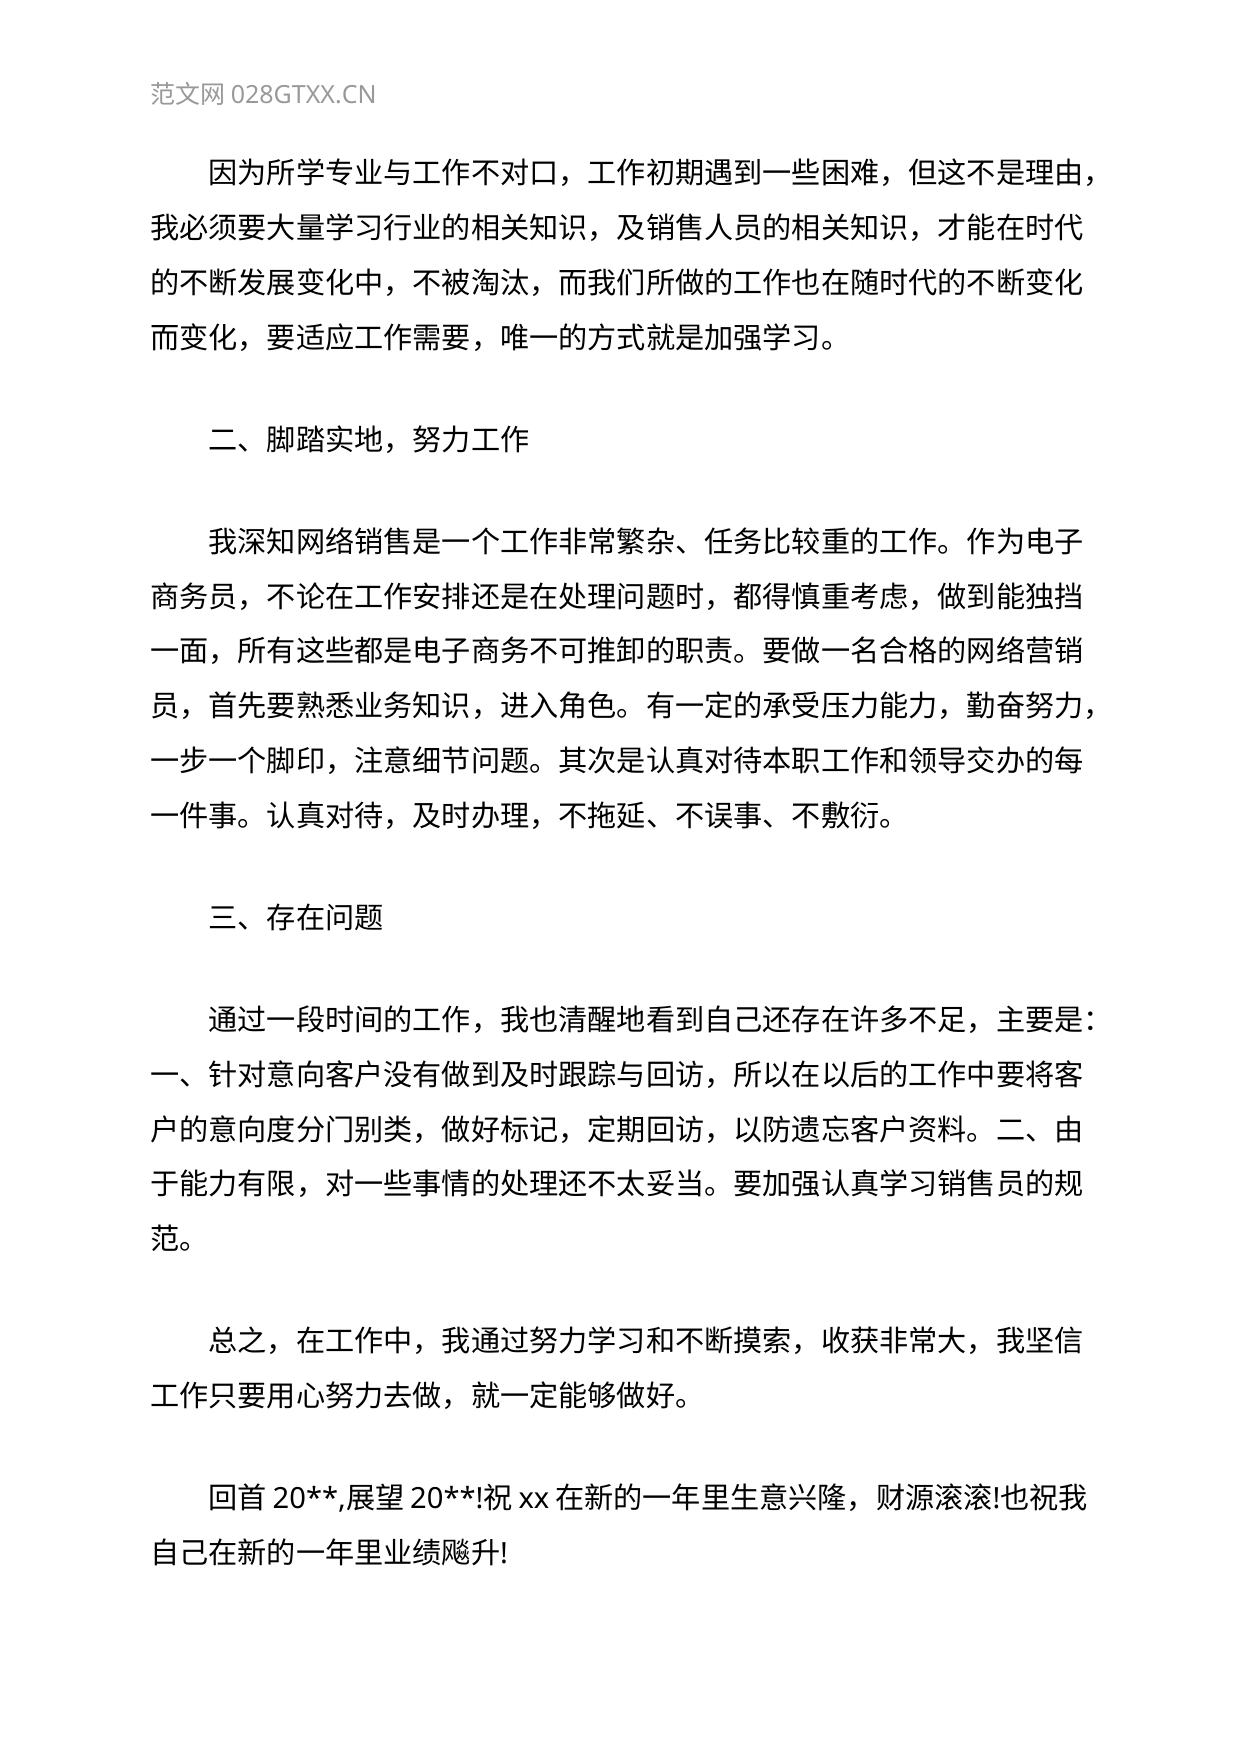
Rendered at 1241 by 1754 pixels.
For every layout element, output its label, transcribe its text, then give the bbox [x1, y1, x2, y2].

text 三、存在问题 [150, 894, 1090, 937]
text 二、脚踏实地，努力工作 [150, 416, 1090, 459]
text 我深知网络销售是一个工作非常繁杂、任务比较重的工作。作为电子商务员，不论在工作安排还是在处理问题时，都得慎重考虑，做到能独挡一面，所有这些都是电子商务不可推卸的职责。要做一名合格的网络营销员，首先要熟悉业务知识，进入角色。有一定的承受压力能力，勤奋努力，一步一个脚印，注意细节问题。其次是认真对待本职工作和领导交办的每一件事。认真对待，及时办理，不拖延、不误事、不敷衍。 [150, 518, 1090, 835]
text 回首20**,展望20**!祝xx在新的一年里生意兴隆，财源滚滚!也祝我自己在新的一年里业绩飚升! [150, 1474, 1090, 1572]
text 因为所学专业与工作不对口，工作初期遇到一些困难，但这不是理由，我必须要大量学习行业的相关知识，及销售人员的相关知识，才能在时代的不断发展变化中，不被淘汰，而我们所做的工作也在随时代的不断变化而变化，要适应工作需要，唯一的方式就是加强学习。 [150, 150, 1090, 357]
text 通过一段时间的工作，我也清醒地看到自己还存在许多不足，主要是：一、针对意向客户没有做到及时跟踪与回访，所以在以后的工作中要将客户的意向度分门别类，做好标记，定期回访，以防遗忘客户资料。二、由于能力有限，对一些事情的处理还不太妥当。要加强认真学习销售员的规范。 [150, 996, 1090, 1258]
text 总之，在工作中，我通过努力学习和不断摸索，收获非常大，我坚信工作只要用心努力去做，就一定能够做好。 [150, 1318, 1090, 1415]
